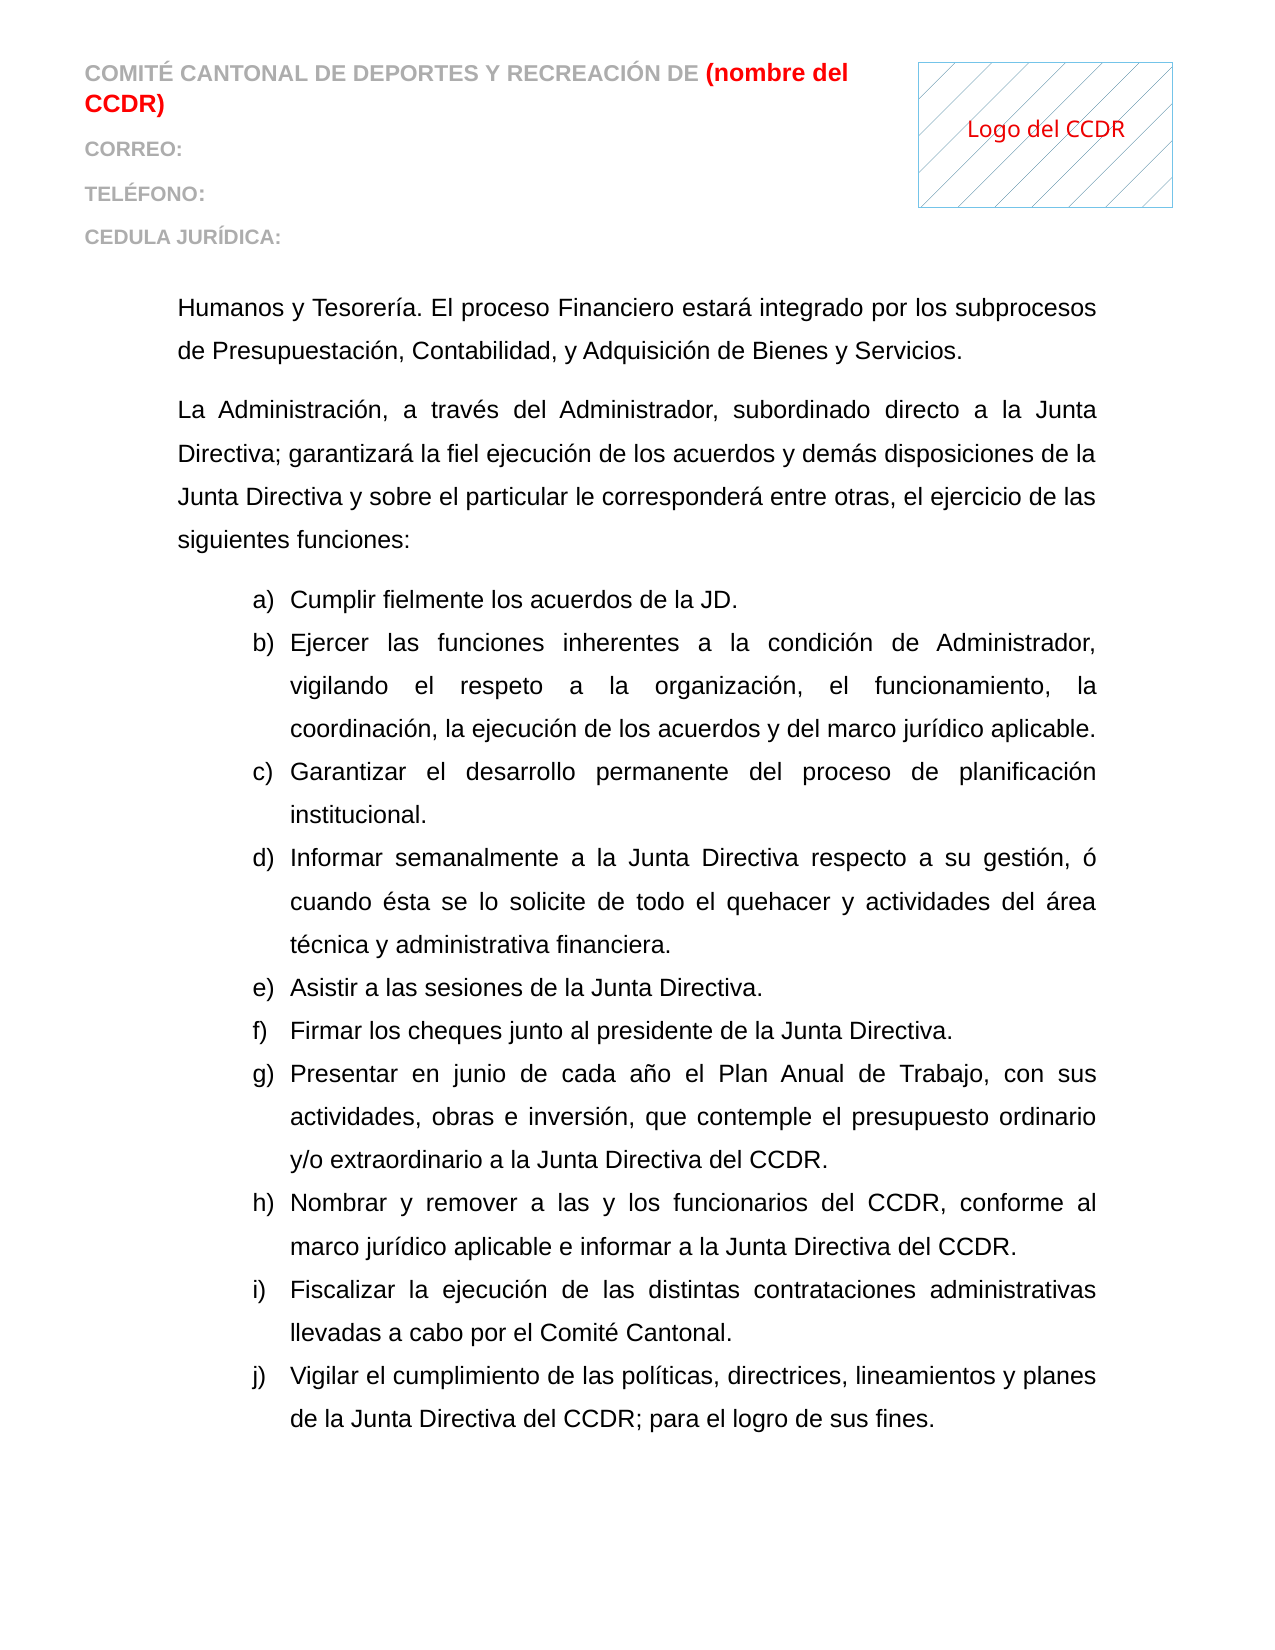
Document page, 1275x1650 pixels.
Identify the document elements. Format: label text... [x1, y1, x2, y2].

list Presentar en junio de cada año el Plan Anual de Trabajo, con sus actividades, obras e inversión, que contemple el presupuesto ordinario y/o extraordinario a la Junta Directiva del CCDR. [252, 1059, 1098, 1174]
list Ejercer las funciones inherentes a la condición de Administrador, vigilando el respeto a la organización, el funcionamiento, la coordinación, la ejecución de los acuerdos y del marco jurídico aplicable. [252, 628, 1098, 743]
list Firmar los cheques junto al presidente de la Junta Directiva. [252, 1016, 1098, 1044]
list Nombrar y remover a las y los funcionarios del CCDR, conforme al marco jurídico aplicable e informar a la Junta Directiva del CCDR. [252, 1188, 1098, 1260]
list Informar semanalmente a la Junta Directiva respecto a su gestión, ó cuando ésta se lo solicite de todo el quehacer y actividades del área técnica y administrativa financiera. [252, 843, 1098, 958]
list Garantizar el desarrollo permanente del proceso de planificación institucional. [252, 757, 1098, 829]
list Cumplir fielmente los acuerdos de la JD. [252, 584, 1098, 613]
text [177, 292, 1098, 364]
list Asistir a las sesiones de la Junta Directiva. [252, 973, 1098, 1001]
list Vigilar el cumplimiento de las políticas, directrices, lineamientos y planes de la Junta Directiva del CCDR; para el logro de sus fines. [252, 1361, 1098, 1433]
list Fiscalizar la ejecución de las distintas contrataciones administrativas llevadas a cabo por el Comité Cantonal. [252, 1274, 1098, 1346]
text La Administración, a través del Administrador, subordinado directo a la Junta Directiva; garantizará la fiel ejecución de los acuerdos y demás disposiciones de la Junta Directiva y sobre el particular le corresponderá entre otras, el ejercicio de las siguientes funciones: [177, 395, 1098, 553]
